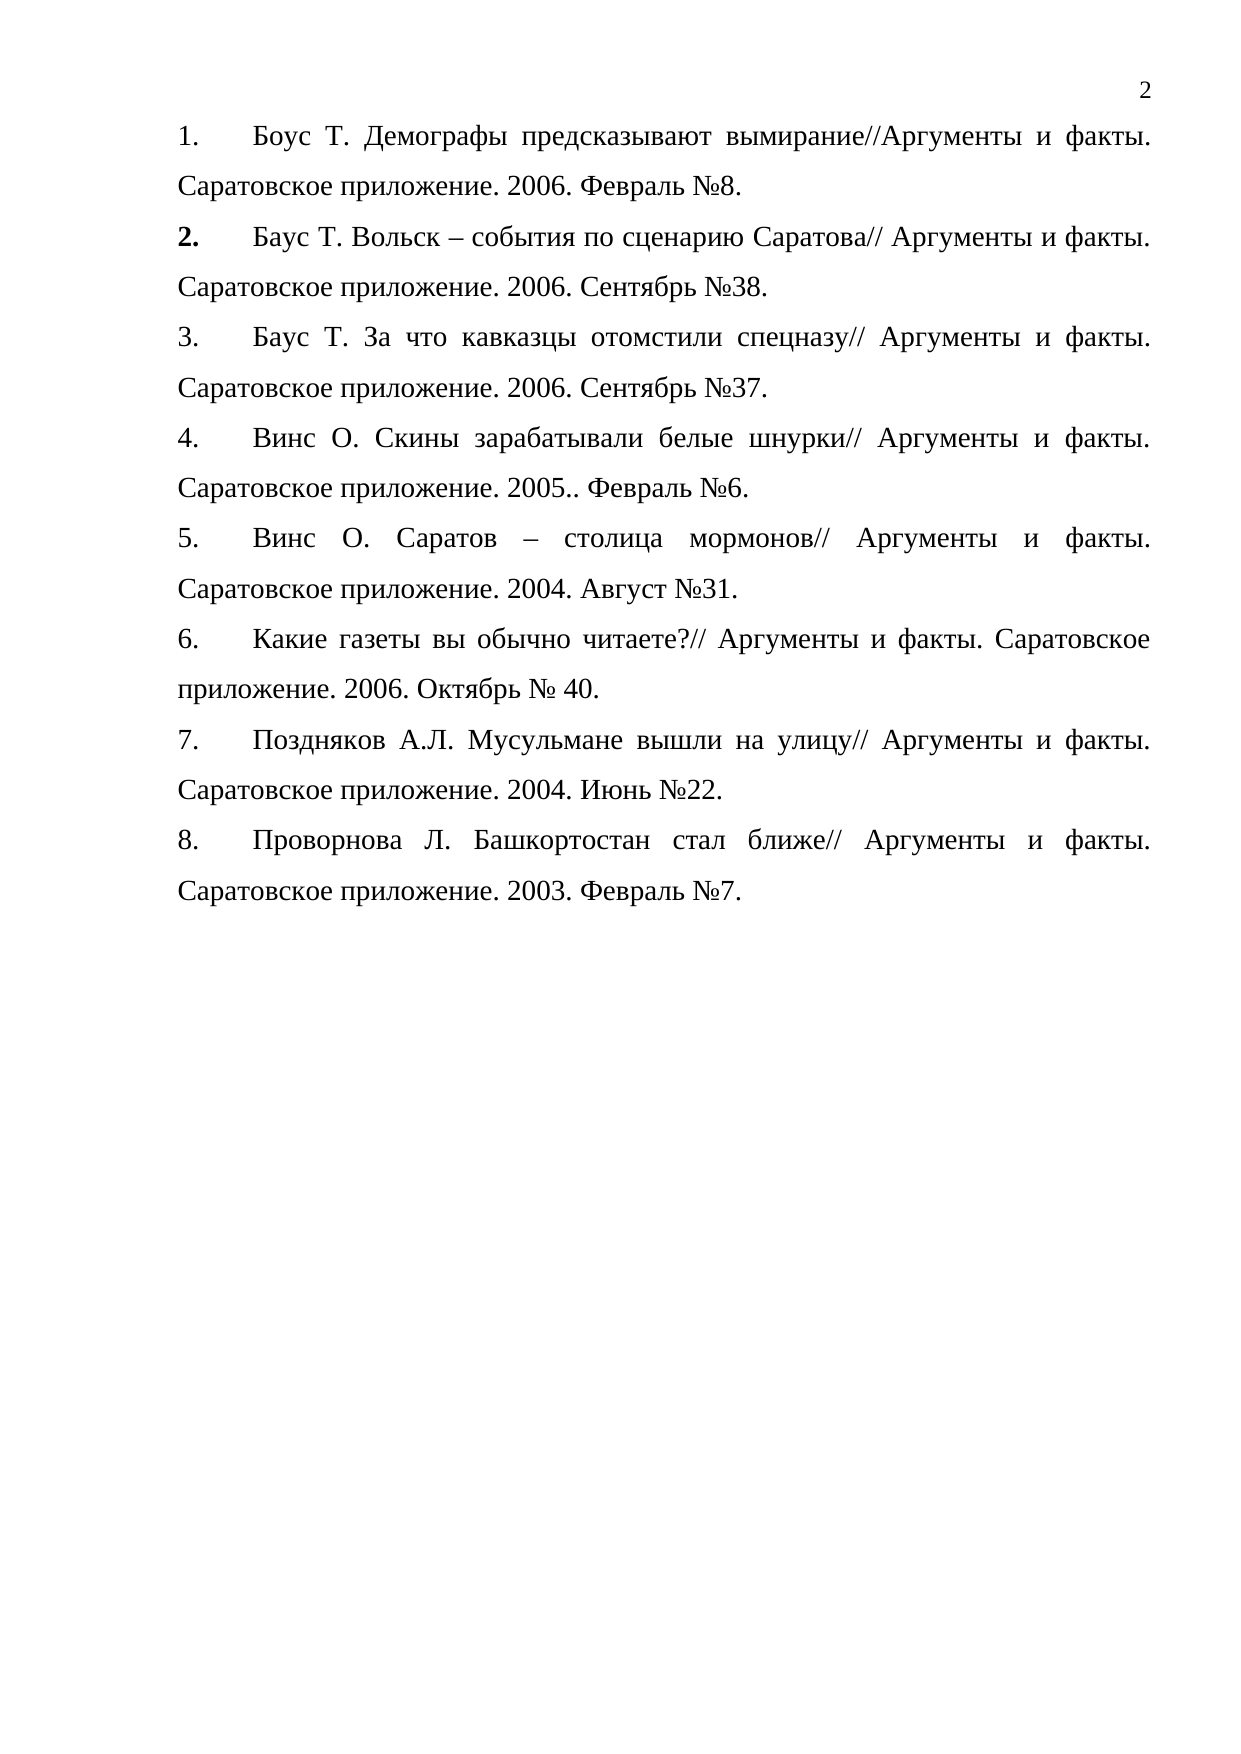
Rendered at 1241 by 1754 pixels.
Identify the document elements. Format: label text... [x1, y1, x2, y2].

list Боус Т. Демографы предсказывают вымирание//Аргументы и факты. Саратовское приложение. 2006. Февраль №8. [177, 118, 1152, 202]
list Какие газеты вы обычно читаете?// Аргументы и факты. Саратовское приложение. 2006. Октябрь № 40. [177, 621, 1152, 705]
list Поздняков А.Л. Мусульмане вышли на улицу// Аргументы и факты. Саратовское приложение. 2004. Июнь №22. [177, 722, 1152, 806]
list Проворнова Л. Башкортостан стал ближе// Аргументы и факты. Саратовское приложение. 2003. Февраль №7. [177, 822, 1152, 906]
list Баус Т. За что кавказцы отомстили спецназу// Аргументы и факты. Саратовское приложение. 2006. Сентябрь №37. [177, 319, 1152, 403]
list Винс О. Саратов – столица мормонов// Аргументы и факты. Саратовское приложение. 2004. Август №31. [177, 521, 1152, 604]
list Баус Т. Вольск – события по сценарию Саратова// Аргументы и факты. Саратовское приложение. 2006. Сентябрь №38. [177, 219, 1152, 303]
list Винс О. Скины зарабатывали белые шнурки// Аргументы и факты. Саратовское приложение. 2005.. Февраль №6. [177, 420, 1152, 504]
